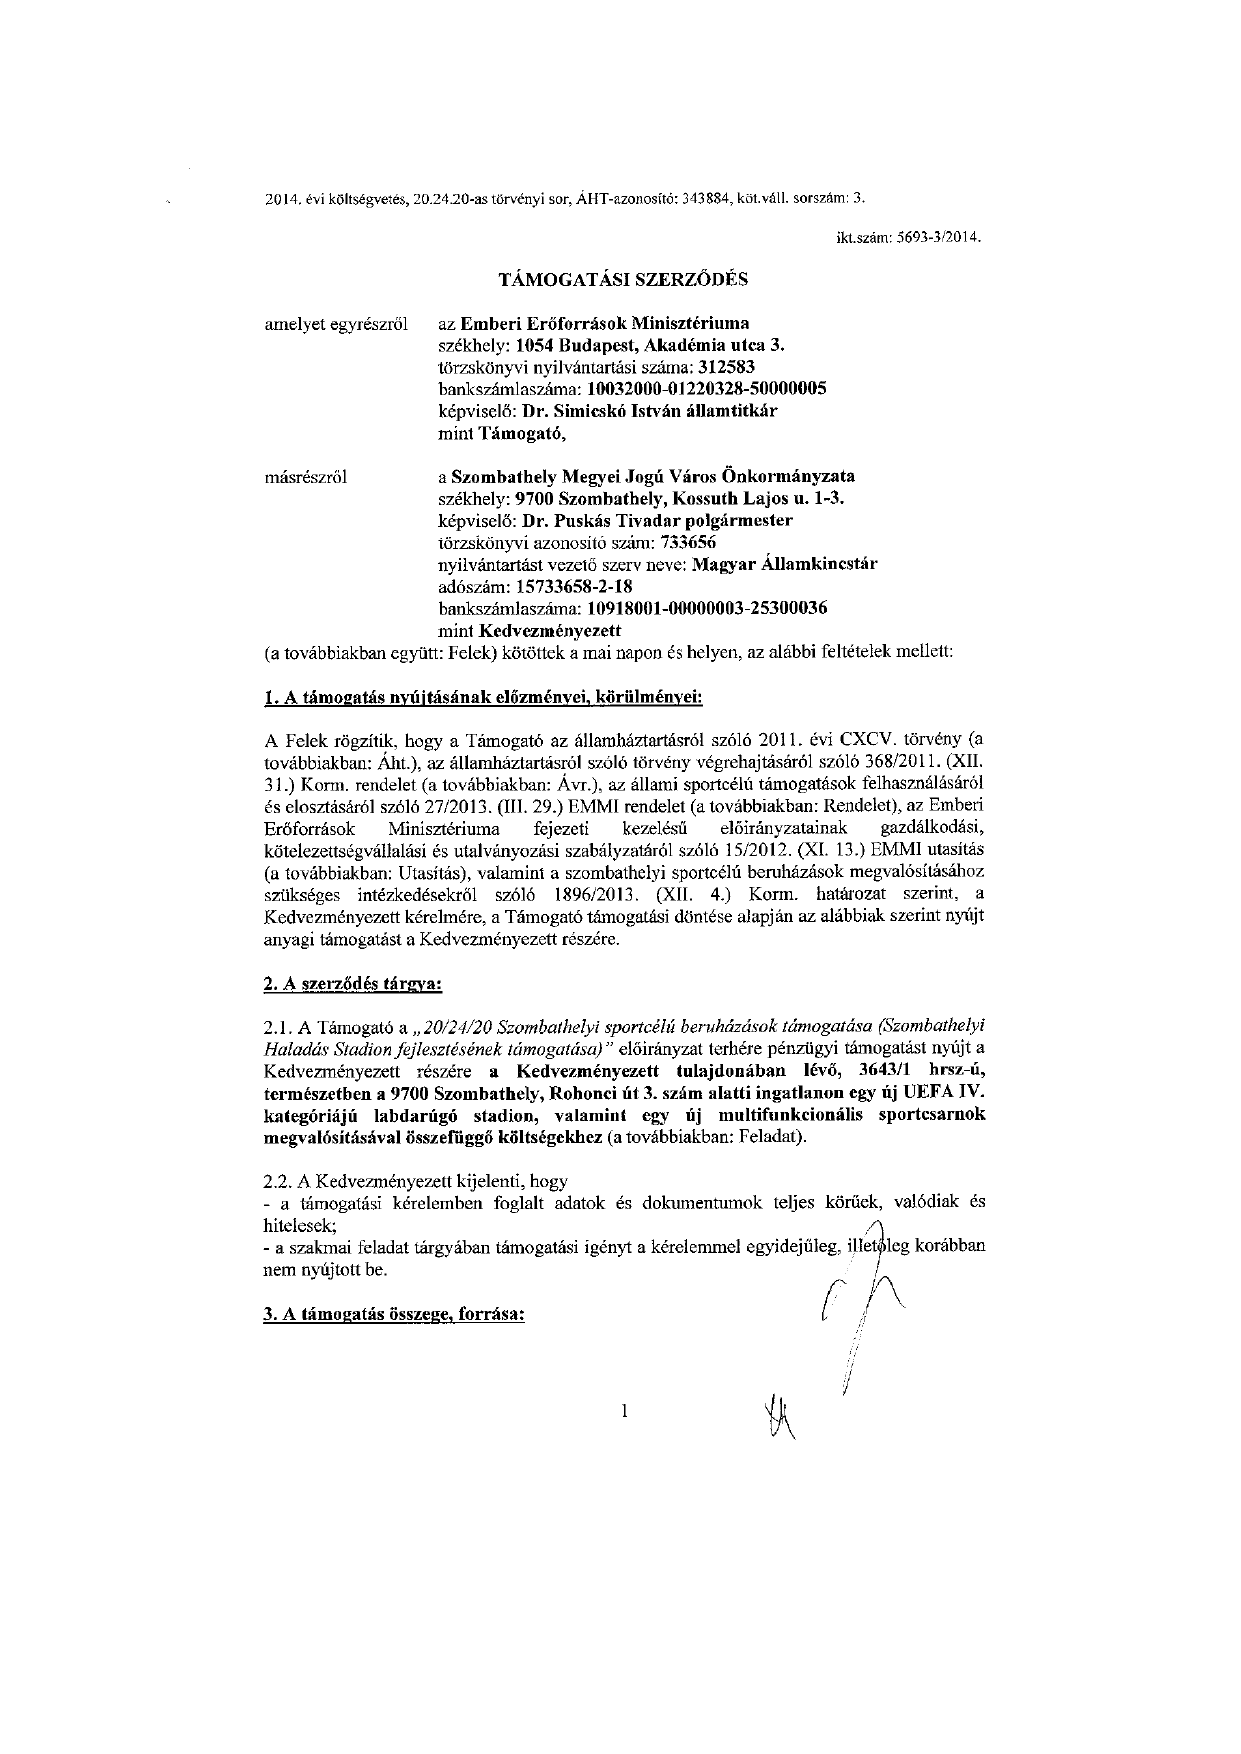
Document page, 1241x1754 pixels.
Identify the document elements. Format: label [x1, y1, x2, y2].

picture [147, 147, 1093, 1484]
